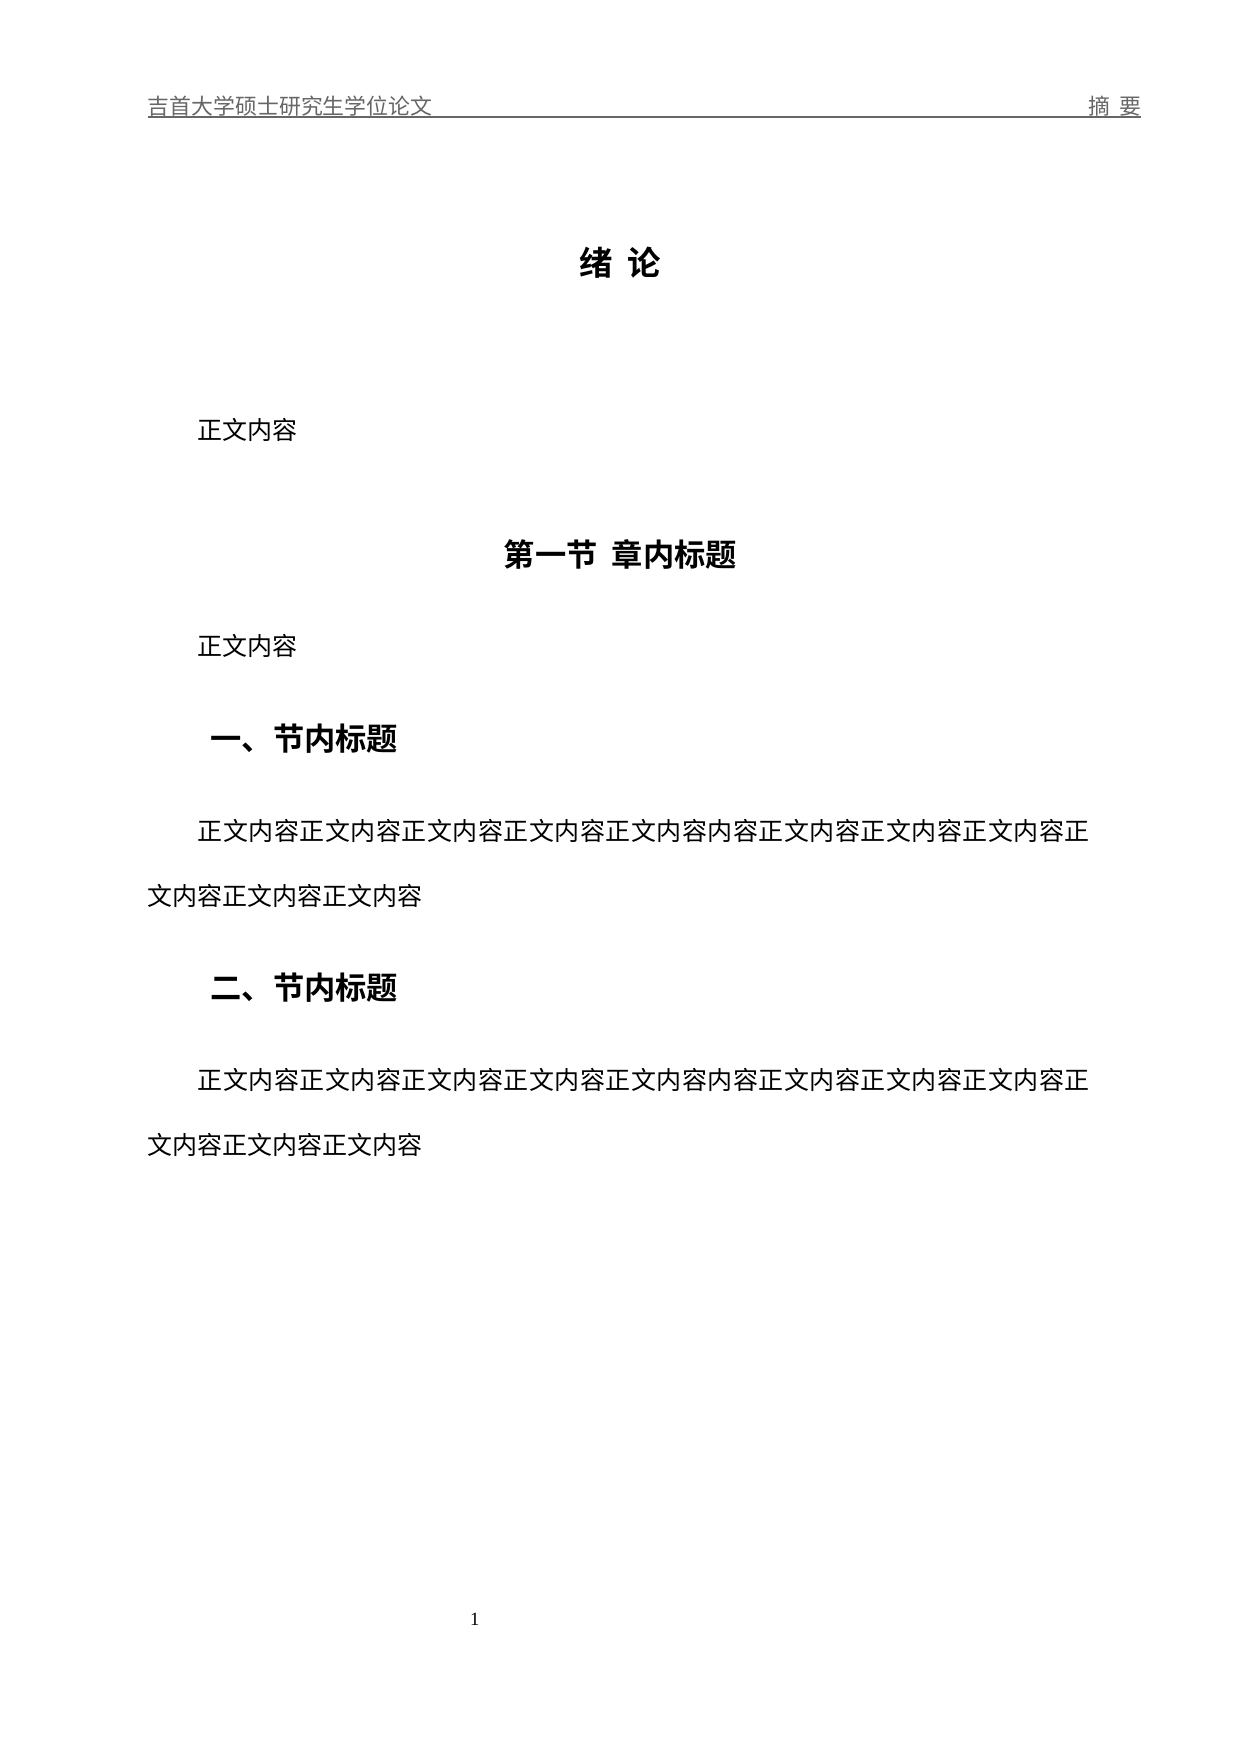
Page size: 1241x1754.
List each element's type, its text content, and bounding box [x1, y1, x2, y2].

text 正文内容 [148, 612, 1093, 677]
text 正文内容正文内容正文内容正文内容正文内容内容正文内容正文内容正文内容正文内容正文内容正文内容 [148, 797, 1093, 927]
subtitle 绪 论 [148, 228, 1093, 293]
text 正文内容正文内容正文内容正文内容正文内容内容正文内容正文内容正文内容正文内容正文内容正文内容 [148, 1046, 1093, 1176]
list 第一节 章内标题 [148, 520, 1093, 585]
list 二、节内标题 [148, 954, 1093, 1019]
list 一、节内标题 [148, 704, 1093, 769]
text 正文内容 [148, 396, 1093, 461]
